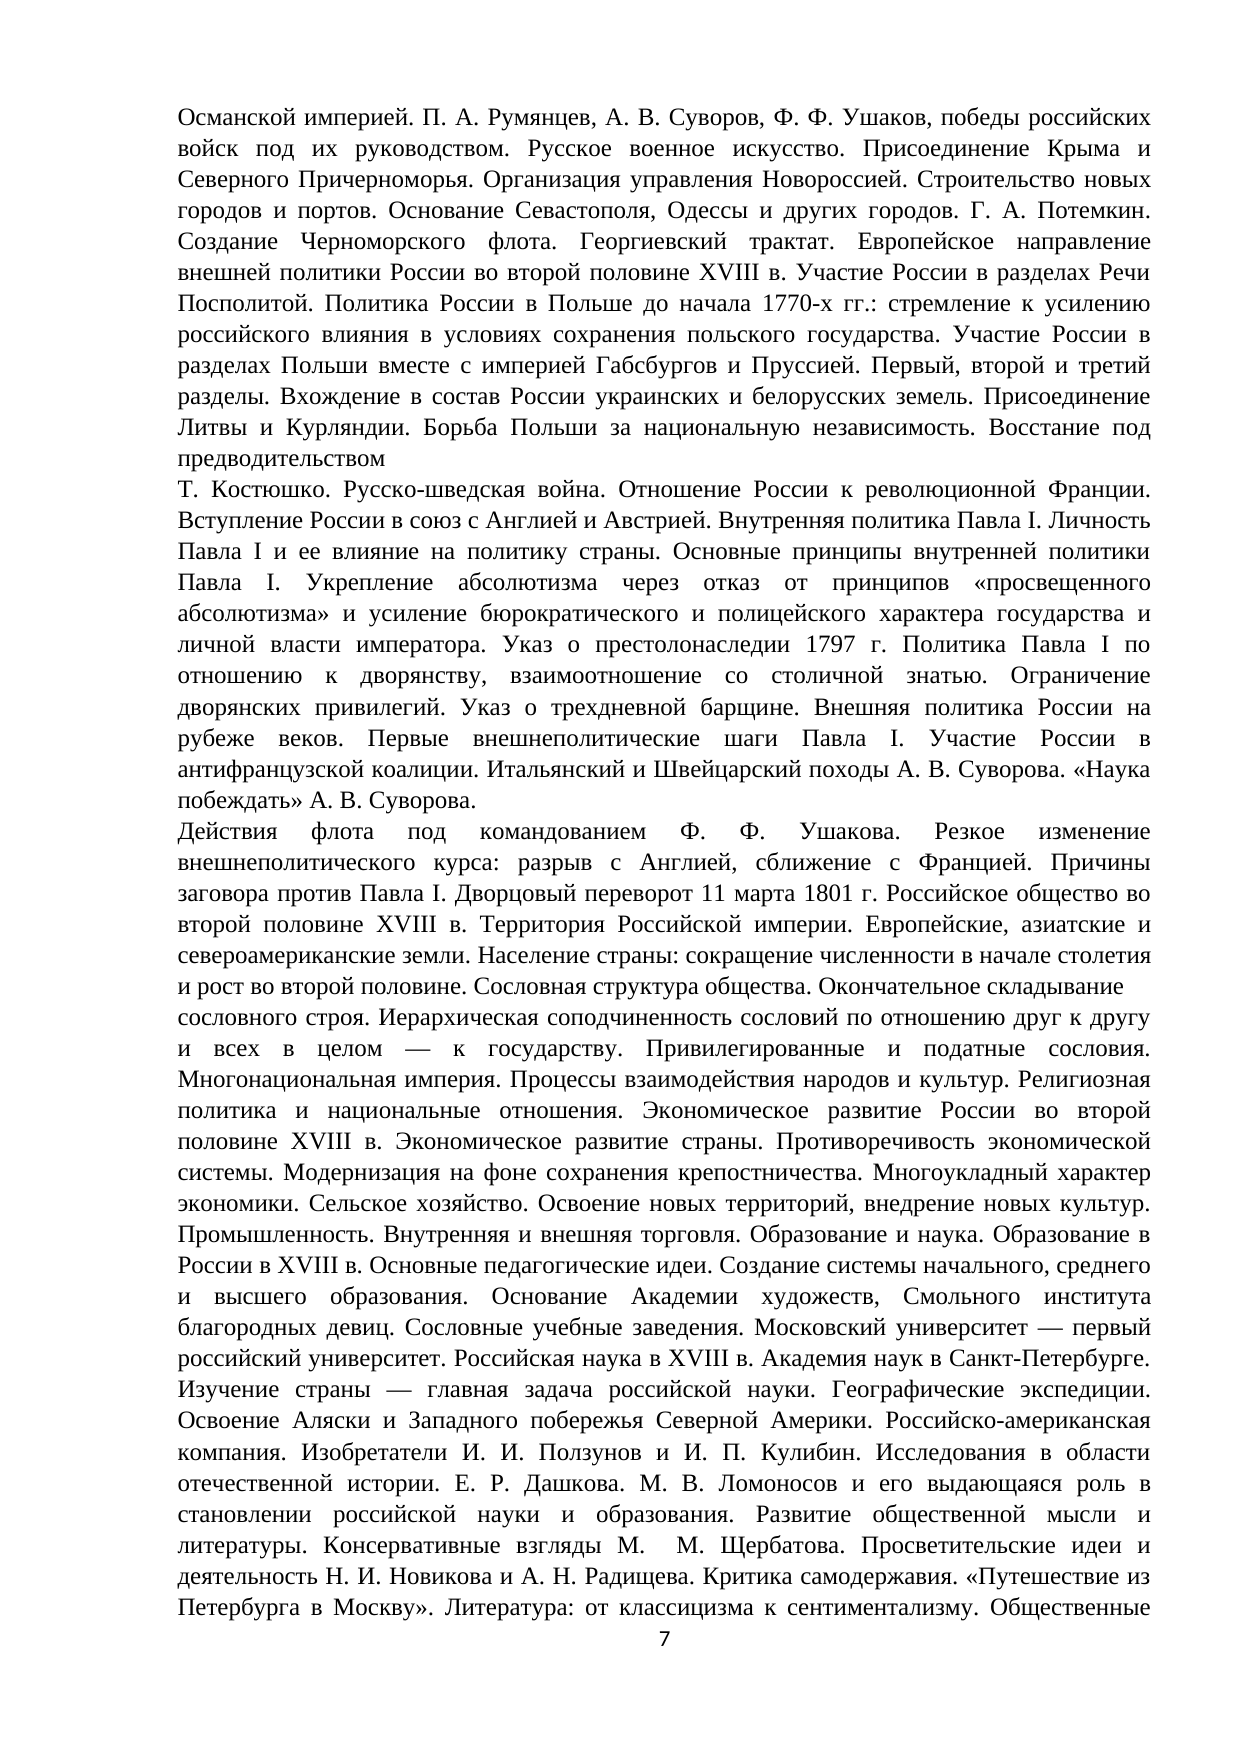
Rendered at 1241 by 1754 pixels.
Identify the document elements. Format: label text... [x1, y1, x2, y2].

text Действия флота под командованием Ф. Ф. Ушакова. Резкое изменение внешнеполитического курса: разрыв с Англией, сближение с Францией. Причины заговора против Павла I. Дворцовый переворот 11 марта 1801 г. Российское общество во второй половине XVIII в. Территория Российской империи. Европейские, азиатские и североамериканские земли. Население страны: сокращение численности в начале столетия и рост во второй половине. Сословная структура общества. Окончательное складывание [177, 816, 1152, 1000]
text Т. Костюшко. Русско-шведская война. Отношение России к революционной Франции. Вступление России в союз с Англией и Австрией. Внутренняя политика Павла I. Личность Павла I и ее влияние на политику страны. Основные принципы внутренней политики Павла I. Укрепление абсолютизма через отказ от принципов «просвещенного абсолютизма» и усиление бюрократического и полицейского характера государства и личной власти императора. Указ о престолонаследии 1797 г. Политика Павла I по отношению к дворянству, взаимоотношение со столичной знатью. Ограничение дворянских привилегий. Указ о трехдневной барщине. Внешняя политика России на рубеже веков. Первые внешнеполитические шаги Павла I. Участие России в антифранцузской коалиции. Итальянский и Швейцарский походы А. В. Суворова. «Наука побеждать» А. В. Суворова. [177, 474, 1152, 813]
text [177, 1002, 1152, 1621]
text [177, 102, 1152, 472]
